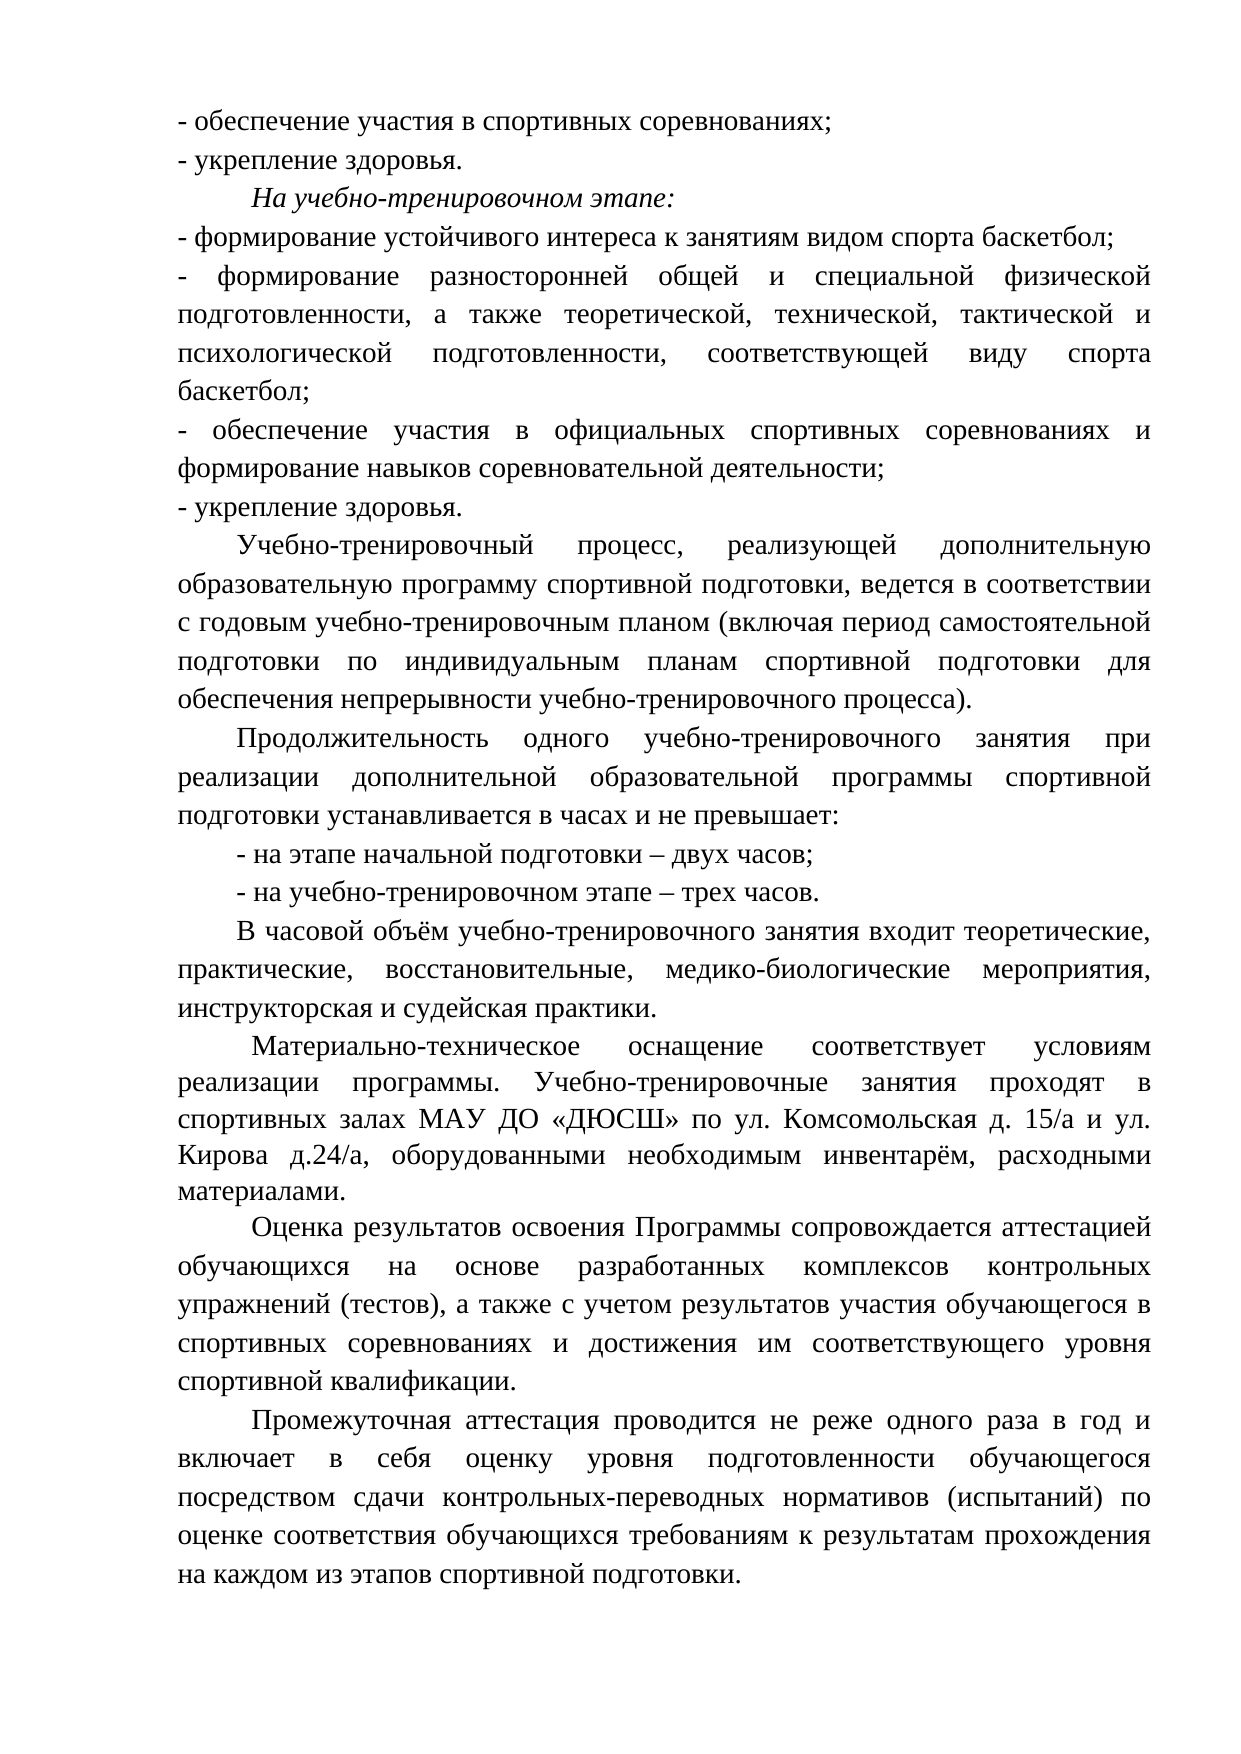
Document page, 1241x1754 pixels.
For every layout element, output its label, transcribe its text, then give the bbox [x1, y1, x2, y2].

text - формирование разносторонней общей и специальной физической подготовленности, а также теоретической, технической, тактической и психологической подготовленности, соответствующей виду спорта баскетбол; [177, 258, 1152, 407]
text - формирование устойчивого интереса к занятиям видом спорта баскетбол; [177, 219, 1152, 253]
text - укрепление здоровья. [177, 142, 1152, 176]
text - на этапе начальной подготовки – двух часов; [177, 836, 1152, 869]
text Оценка результатов освоения Программы сопровождается аттестацией обучающихся на основе разработанных комплексов контрольных упражнений (тестов), а также с учетом результатов участия обучающегося в спортивных соревнованиях и достижения им соответствующего уровня спортивной квалификации. [177, 1209, 1152, 1397]
text Материально-техническое оснащение соответствует условиям реализации программы. Учебно-тренировочные занятия проходят в спортивных залах МАУ ДО «ДЮСШ» по ул. Комсомольская д. 15/а и ул. Кирова д.24/а, оборудованными необходимым инвентарём, расходными материалами. [177, 1062, 1152, 1207]
text - обеспечение участия в официальных спортивных соревнованиях и формирование навыков соревновательной деятельности; [177, 412, 1152, 484]
text На учебно-тренировочном этапе: [177, 181, 1152, 214]
text В часовой объём учебно-тренировочного занятия входит теоретические, практические, восстановительные, медико-биологические мероприятия, инструкторская и судейская практики. [177, 913, 1152, 1023]
text - на учебно-тренировочном этапе – трех часов. [177, 874, 1152, 908]
text Промежуточная аттестация проводится не реже одного раза в год и включает в себя оценку уровня подготовленности обучающегося посредством сдачи контрольных-переводных нормативов (испытаний) по оценке соответствия обучающихся требованиям к результатам прохождения на каждом из этапов спортивной подготовки. [177, 1402, 1152, 1589]
text - укрепление здоровья. [177, 489, 1152, 522]
text - обеспечение участия в спортивных соревнованиях; [177, 103, 1152, 137]
text Продолжительность одного учебно-тренировочного занятия при реализации дополнительной образовательной программы спортивной подготовки устанавливается в часах и не превышает: [177, 720, 1152, 831]
text Учебно-тренировочный процесс, реализующей дополнительную образовательную программу спортивной подготовки, ведется в соответствии с годовым учебно-тренировочным планом (включая период самостоятельной подготовки по индивидуальным планам спортивной подготовки для обеспечения непрерывности учебно-тренировочного процесса). [177, 527, 1152, 715]
